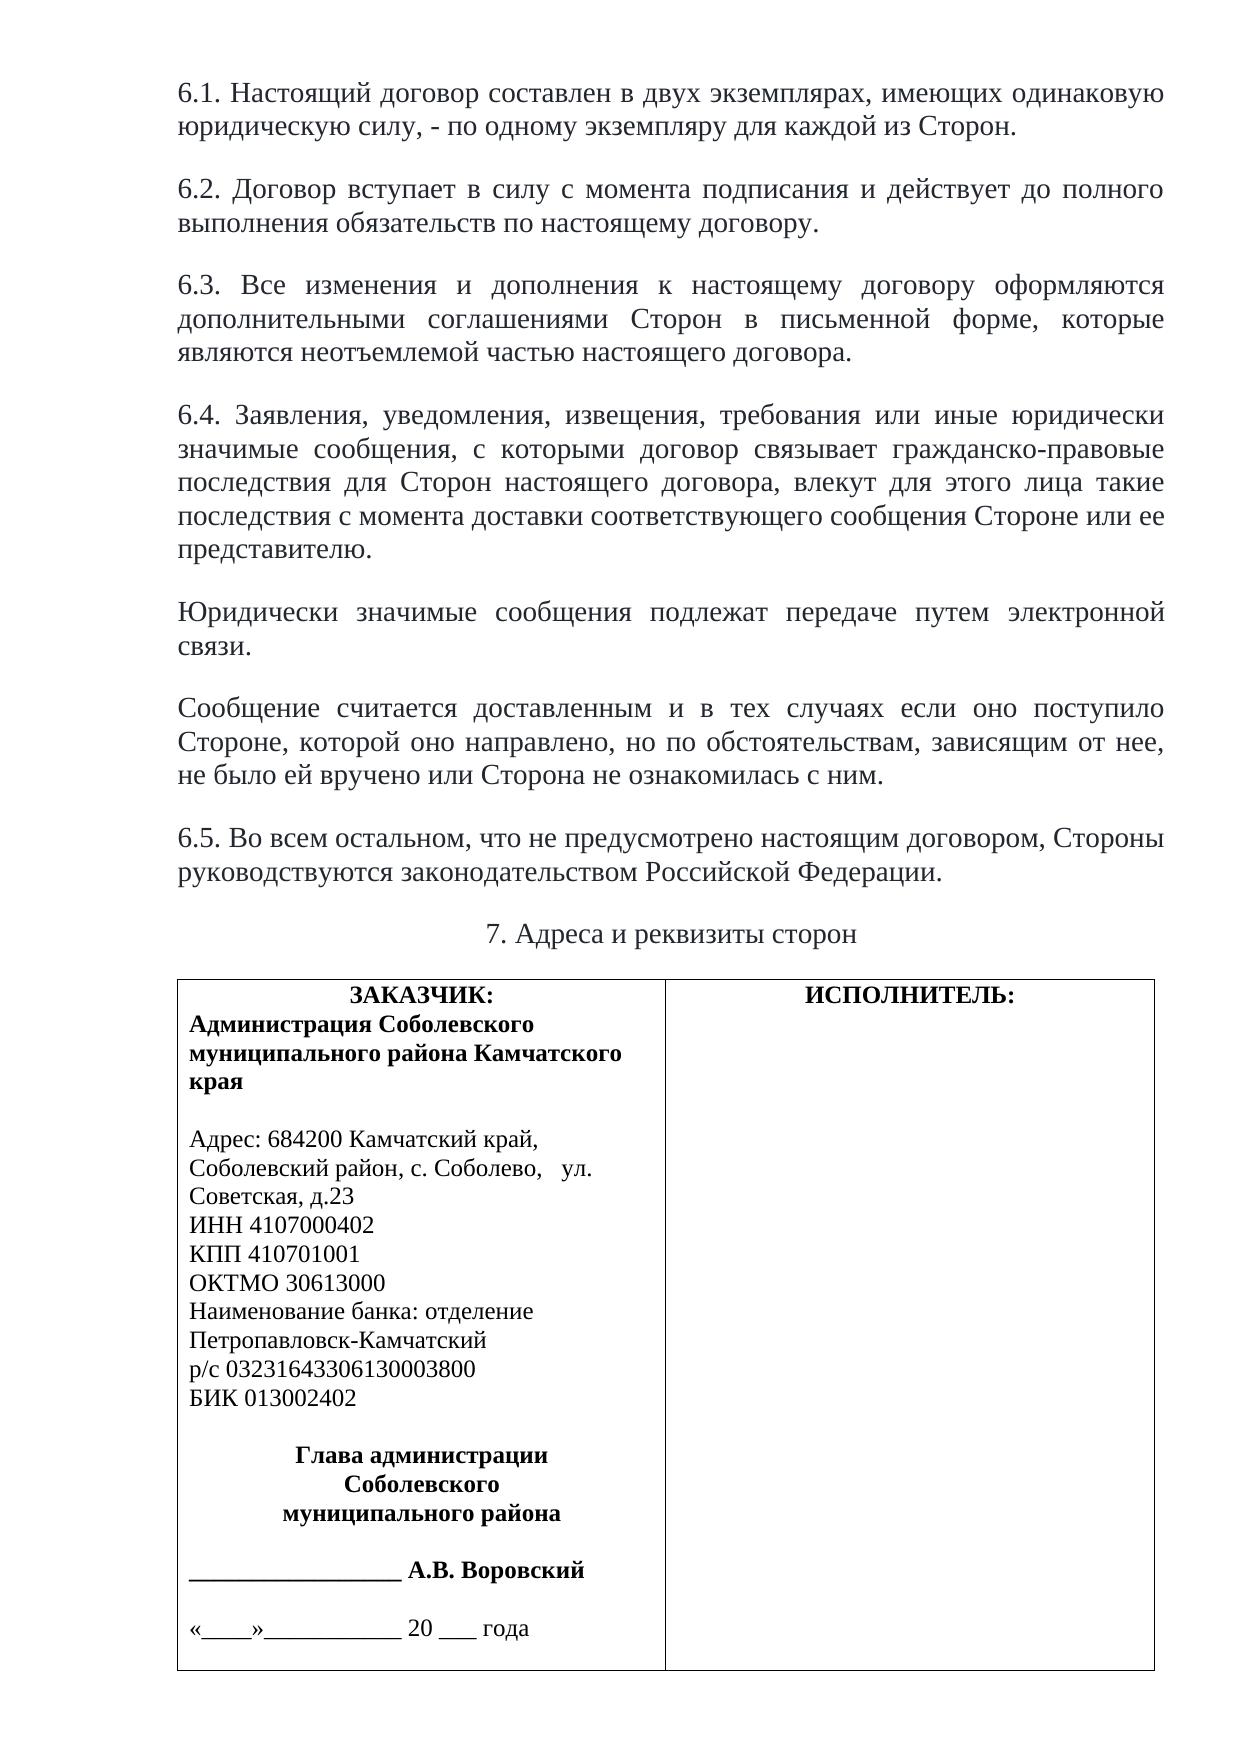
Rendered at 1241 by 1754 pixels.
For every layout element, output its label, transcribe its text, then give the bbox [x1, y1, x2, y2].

table_header ЗАКАЗЧИК: Администрация Соболевского муниципального района Камчатского края Адрес: 684200 Камчатский край, Соболевский район, с. Соболево, ул. Советская, д.23 ИНН 4107000402 КПП 410701001 ОКТМО 30613000 Наименование банка: отделение Петропавловск-Камчатский р/с 03231643306130003800 БИК 013002402 Глава администрации Соболевского муниципального района _________________ А.В. Воровский «____»___________ 20 ___ года [178, 980, 665, 1670]
text 6.1. Настоящий договор составлен в двух экземплярах, имеющих одинаковую юридическую силу, - по одному экземпляру для каждой из Сторон. [177, 75, 1165, 142]
text 7. Адреса и реквизиты сторон [177, 916, 1165, 950]
table_header ИСПОЛНИТЕЛЬ: [666, 980, 1154, 1670]
text 6.3. Все изменения и дополнения к настоящему договору оформляются дополнительными соглашениями Сторон в письменной форме, которые являются неотъемлемой частью настоящего договора. [177, 267, 1165, 368]
text Сообщение считается доставленным и в тех случаях если оно поступило Стороне, которой оно направлено, но по обстоятельствам, зависящим от нее, не было ей вручено или Сторона не ознакомилась с ним. [177, 690, 1165, 791]
text 6.4. Заявления, уведомления, извещения, требования или иные юридически значимые сообщения, с которыми договор связывает гражданско-правовые последствия для Сторон настоящего договора, влекут для этого лица такие последствия с момента доставки соответствующего сообщения Стороне или ее представителю. [177, 397, 1165, 565]
text 6.5. Во всем остальном, что не предусмотрено настоящим договором, Стороны руководствуются законодательством Российской Федерации. [177, 820, 1165, 887]
text 6.2. Договор вступает в силу с момента подписания и действует до полного выполнения обязательств по настоящему договору. [177, 171, 1165, 238]
text Юридически значимые сообщения подлежат передаче путем электронной связи. [177, 594, 1165, 661]
